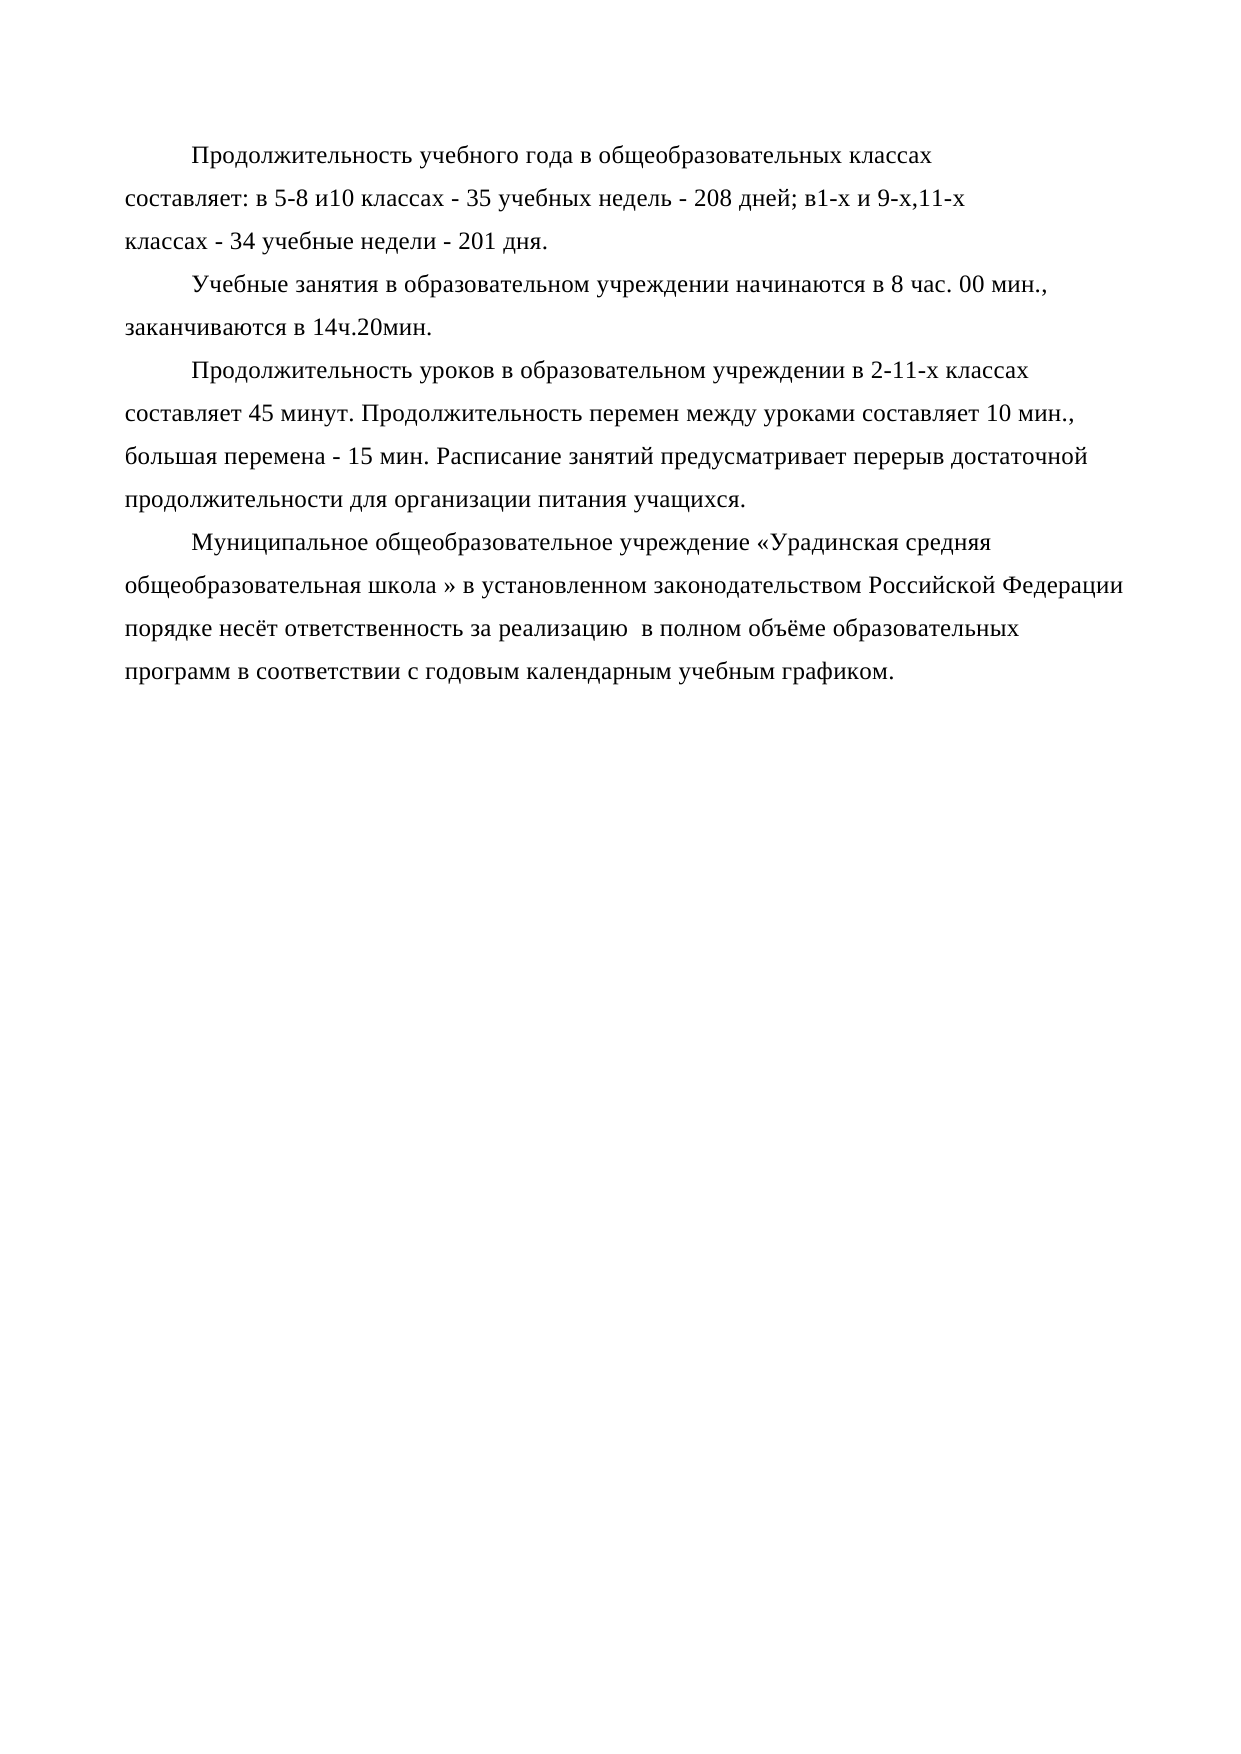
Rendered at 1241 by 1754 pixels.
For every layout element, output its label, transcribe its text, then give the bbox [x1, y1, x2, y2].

text Продолжительность уроков в образовательном учреждении в 2-11-х классах составляет 45 минут. Продолжительность перемен между уроками составляет 10 мин., большая перемена - 15 мин. Расписание занятий предусматривает перерыв достаточной продолжительности для организации питания учащихся. [124, 344, 1129, 516]
text Муниципальное общеобразовательное учреждение «Урадинская средняя общеобразовательная школа » в установленном законодательством Российской Федерации порядке несёт ответственность за реализацию в полном объёме образовательных программ в соответствии с годовым календарным учебным графиком. [124, 516, 1129, 688]
text Продолжительность учебного года в общеобразовательных классах составляет: в 5-8 и10 классах - 35 учебных недель - 208 дней; в1-х и 9-х,11-х классах - 34 учебные недели - 201 дня. [124, 129, 1031, 258]
text Учебные занятия в образовательном учреждении начинаются в 8 час. 00 мин., заканчиваются в 14ч.20мин. [124, 258, 1129, 344]
